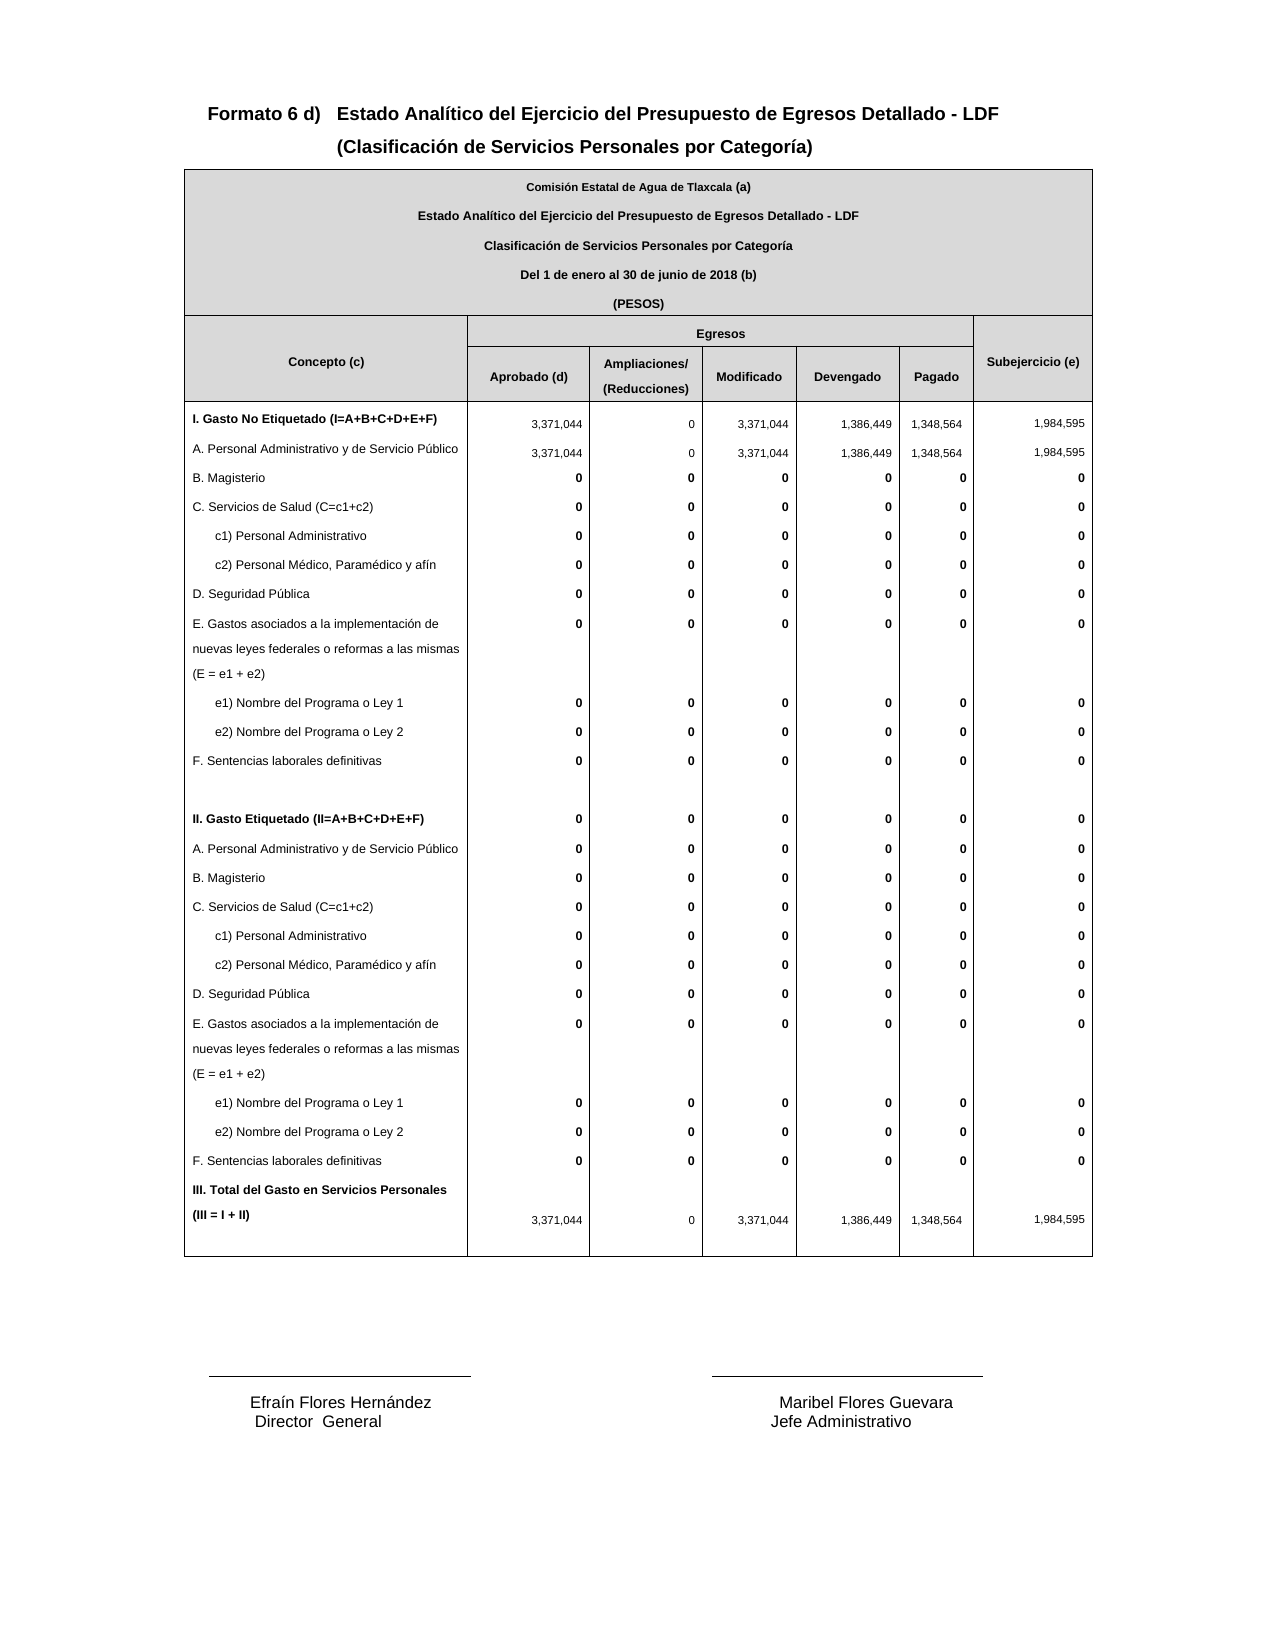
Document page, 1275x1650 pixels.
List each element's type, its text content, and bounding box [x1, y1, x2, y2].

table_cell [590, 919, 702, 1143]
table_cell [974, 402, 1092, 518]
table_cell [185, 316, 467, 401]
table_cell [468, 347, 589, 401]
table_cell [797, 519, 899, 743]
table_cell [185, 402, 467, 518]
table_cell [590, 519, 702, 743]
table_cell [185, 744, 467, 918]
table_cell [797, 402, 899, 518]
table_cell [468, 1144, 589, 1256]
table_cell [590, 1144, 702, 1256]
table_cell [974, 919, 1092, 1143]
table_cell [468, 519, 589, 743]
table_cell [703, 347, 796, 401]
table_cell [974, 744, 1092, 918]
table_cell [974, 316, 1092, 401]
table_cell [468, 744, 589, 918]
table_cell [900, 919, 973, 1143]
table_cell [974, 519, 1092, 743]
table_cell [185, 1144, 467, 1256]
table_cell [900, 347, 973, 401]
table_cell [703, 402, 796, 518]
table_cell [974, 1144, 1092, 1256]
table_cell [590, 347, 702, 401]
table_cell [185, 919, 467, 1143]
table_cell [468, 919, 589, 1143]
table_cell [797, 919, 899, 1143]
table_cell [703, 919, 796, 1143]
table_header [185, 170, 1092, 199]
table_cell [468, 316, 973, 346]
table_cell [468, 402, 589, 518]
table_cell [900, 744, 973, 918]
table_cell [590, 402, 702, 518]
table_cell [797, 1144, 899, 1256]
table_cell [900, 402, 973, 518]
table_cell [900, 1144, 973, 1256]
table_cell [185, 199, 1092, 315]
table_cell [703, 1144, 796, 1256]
text Formato 6 d) Estado Analítico del Ejercicio del Presupuesto de Egresos Detallado - LDF [177, 102, 1098, 125]
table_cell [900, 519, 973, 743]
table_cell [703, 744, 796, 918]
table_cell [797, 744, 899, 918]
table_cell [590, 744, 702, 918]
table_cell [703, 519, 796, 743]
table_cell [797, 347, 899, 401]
text (Clasificación de Servicios Personales por Categoría) [177, 136, 1098, 158]
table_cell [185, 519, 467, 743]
